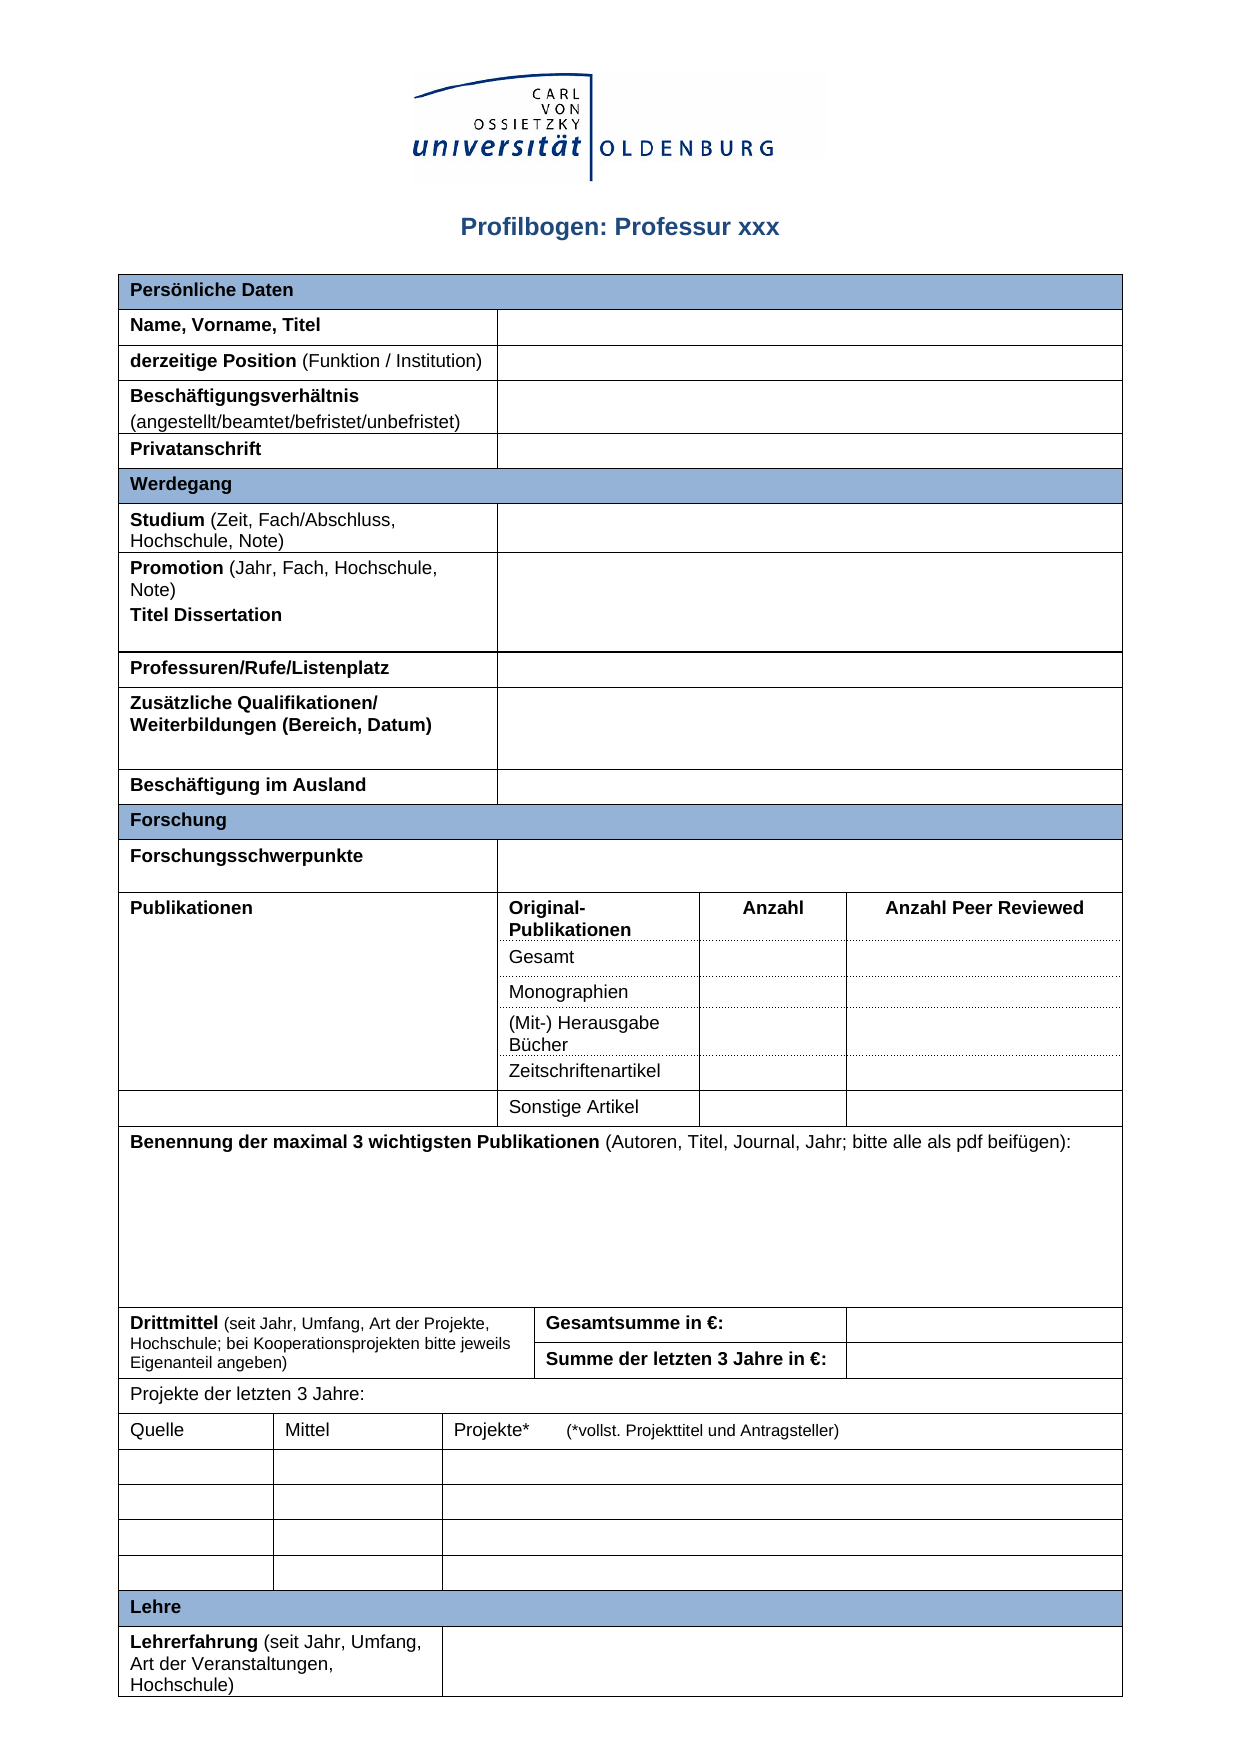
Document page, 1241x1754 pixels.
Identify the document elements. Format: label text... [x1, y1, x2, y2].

table_cell [498, 770, 1122, 804]
table_cell Mittel [274, 1414, 442, 1448]
table_cell [700, 940, 846, 976]
table_cell [274, 1556, 442, 1590]
table_cell Drittmittel (seit Jahr, Umfang, Art der Projekte, Hochschule; bei Kooperationsprojekten bitte jeweils Eigenanteil angeben) [119, 1308, 534, 1378]
table_cell Promotion (Jahr, Fach, Hochschule, Note) Titel Dissertation [119, 553, 497, 651]
table_cell [274, 1450, 442, 1484]
picture [413, 73, 828, 184]
table_cell Beschäftigungsverhältnis (angestellt/beamtet/befristet/unbefristet) [119, 381, 497, 432]
table_cell [443, 1485, 1122, 1519]
table_cell Beschäftigung im Ausland [119, 770, 497, 804]
table_cell Projekte* (*vollst. Projekttitel und Antragsteller) [443, 1414, 1122, 1448]
table_cell [700, 1055, 846, 1090]
table_cell Anzahl Peer Reviewed [847, 893, 1122, 940]
table_cell [443, 1450, 1122, 1484]
table_cell [700, 1007, 846, 1055]
table_cell Name, Vorname, Titel [119, 310, 497, 344]
table_cell [847, 976, 1122, 1007]
table_cell [119, 1556, 273, 1590]
table_cell [498, 653, 1122, 687]
table_cell Quelle [119, 1414, 273, 1448]
table_cell Forschungsschwerpunkte [119, 840, 497, 892]
table_cell Forschung [119, 805, 1122, 839]
table_cell [274, 1520, 442, 1555]
table_cell Gesamt [498, 940, 699, 976]
table_cell [274, 1485, 442, 1519]
table_cell derzeitige Position (Funktion / Institution) [119, 346, 497, 380]
table_cell Monographien [498, 976, 699, 1007]
table_cell [847, 1343, 1122, 1378]
table_cell Professuren/Rufe/Listenplatz [119, 653, 497, 687]
table_cell [498, 553, 1122, 651]
table_cell [847, 1091, 1122, 1126]
table_cell [847, 1007, 1122, 1055]
table_cell Lehre [119, 1591, 1122, 1626]
table_cell [700, 976, 846, 1007]
table_cell [119, 1450, 273, 1484]
table_cell (Mit-) Herausgabe Bücher [498, 1007, 699, 1055]
table_cell [119, 1485, 273, 1519]
table_cell Anzahl [700, 893, 846, 940]
table_cell [443, 1556, 1122, 1590]
table_cell [498, 504, 1122, 552]
table_cell [498, 688, 1122, 768]
table_cell [498, 381, 1122, 432]
table_cell Original- Publikationen [498, 893, 699, 940]
table_cell [498, 840, 1122, 892]
table_cell [498, 346, 1122, 380]
table_cell Publikationen [119, 893, 497, 1090]
table_cell [443, 1627, 1122, 1696]
table_cell [700, 1091, 846, 1126]
table_cell Benennung der maximal 3 wichtigsten Publikationen (Autoren, Titel, Journal, Jahr; bitte alle als pdf beifügen): [119, 1127, 1122, 1307]
table_cell [443, 1520, 1122, 1555]
table_header Persönliche Daten [119, 275, 1122, 309]
table_cell [498, 310, 1122, 344]
table_cell Zusätzliche Qualifikationen/ Weiterbildungen (Bereich, Datum) [119, 688, 497, 768]
table_cell [847, 940, 1122, 976]
table_cell [847, 1308, 1122, 1342]
table_cell Privatanschrift [119, 434, 497, 468]
table_cell Projekte der letzten 3 Jahre: [119, 1379, 1122, 1413]
table_cell Summe der letzten 3 Jahre in €: [535, 1343, 846, 1378]
table_cell [119, 1520, 273, 1555]
table_cell Studium (Zeit, Fach/Abschluss, Hochschule, Note) [119, 504, 497, 552]
table_cell Werdegang [119, 469, 1122, 503]
table_cell Zeitschriftenartikel [498, 1055, 699, 1090]
table_cell Sonstige Artikel [498, 1091, 699, 1126]
table_cell Gesamtsumme in €: [535, 1308, 846, 1342]
table_cell [847, 1055, 1122, 1090]
table_cell [498, 434, 1122, 468]
table_cell [119, 1091, 497, 1126]
table_cell Lehrerfahrung (seit Jahr, Umfang, Art der Veranstaltungen, Hochschule) [119, 1627, 442, 1696]
